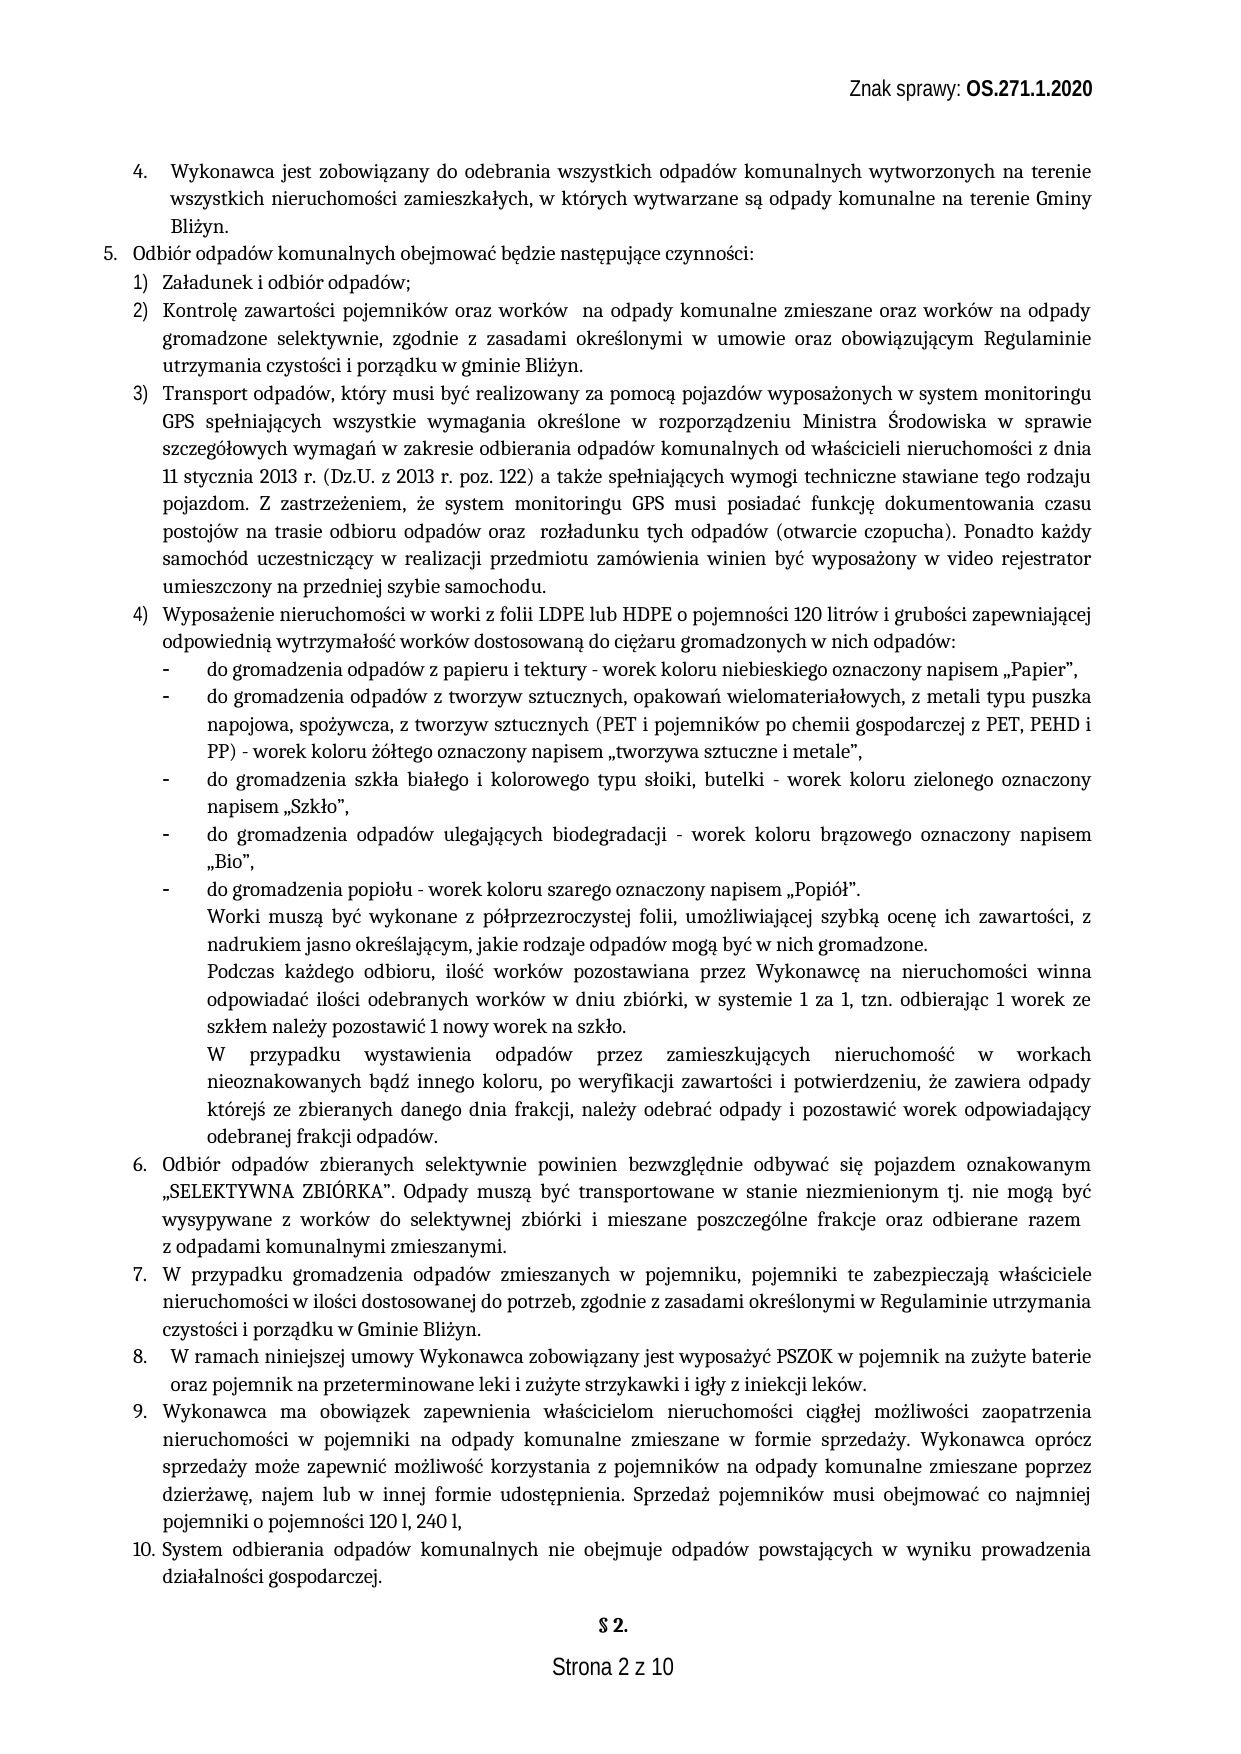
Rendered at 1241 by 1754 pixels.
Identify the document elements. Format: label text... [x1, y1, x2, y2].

list do gromadzenia odpadów z tworzyw sztucznych, opakowań wielomateriałowych, z metali typu puszka napojowa, spożywcza, z tworzyw sztucznych (PET i pojemników po chemii gospodarczej z PET, PEHD i PP) - worek koloru żółtego oznaczony napisem „tworzywa sztuczne i metale”, [162, 685, 1093, 764]
text Podczas każdego odbioru, ilość worków pozostawiana przez Wykonawcę na nieruchomości winna odpowiadać ilości odebranych worków w dniu zbiórki, w systemie 1 za 1, tzn. odbierając 1 worek ze szkłem należy pozostawić 1 nowy worek na szkło. [207, 960, 1093, 1039]
list Odbiór odpadów komunalnych obejmować będzie następujące czynności: [103, 242, 1093, 266]
list Kontrolę zawartości pojemników oraz worków na odpady komunalne zmieszane oraz worków na odpady gromadzone selektywnie, zgodnie z zasadami określonymi w umowie oraz obowiązującym Regulaminie utrzymania czystości i porządku w gminie Bliżyn. [133, 298, 1093, 378]
text Worki muszą być wykonane z półprzezroczystej folii, umożliwiającej szybką ocenę ich zawartości, z nadrukiem jasno określającym, jakie rodzaje odpadów mogą być w nich gromadzone. [207, 905, 1093, 957]
list do gromadzenia odpadów ulegających biodegradacji - worek koloru brązowego oznaczony napisem „Bio”, [162, 823, 1093, 874]
list Odbiór odpadów zbieranych selektywnie powinien bezwzględnie odbywać się pojazdem oznakowanym „SELEKTYWNA ZBIÓRKA”. Odpady muszą być transportowane w stanie niezmienionym tj. nie mogą być wysypywane z worków do selektywnej zbiórki i mieszane poszczególne frakcje oraz odbierane razem z odpadami komunalnymi zmieszanymi. [133, 1153, 1093, 1259]
list W ramach niniejszej umowy Wykonawca zobowiązany jest wyposażyć PSZOK w pojemnik na zużyte baterie oraz pojemnik na przeterminowane leki i zużyte strzykawki i igły z iniekcji leków. [133, 1345, 1093, 1397]
list W przypadku gromadzenia odpadów zmieszanych w pojemniku, pojemniki te zabezpieczają właściciele nieruchomości w ilości dostosowanej do potrzeb, zgodnie z zasadami określonymi w Regulaminie utrzymania czystości i porządku w Gminie Bliżyn. [133, 1263, 1093, 1342]
list Załadunek i odbiór odpadów; [133, 269, 1093, 294]
text W przypadku wystawienia odpadów przez zamieszkujących nieruchomość w workach nieoznakowanych bądź innego koloru, po weryfikacji zawartości i potwierdzeniu, że zawiera odpady którejś ze zbieranych danego dnia frakcji, należy odebrać odpady i pozostawić worek odpowiadający odebranej frakcji odpadów. [207, 1043, 1093, 1149]
list Wykonawca jest zobowiązany do odebrania wszystkich odpadów komunalnych wytworzonych na terenie wszystkich nieruchomości zamieszkałych, w których wytwarzane są odpady komunalne na terenie Gminy Bliżyn. [133, 159, 1093, 238]
list Transport odpadów, który musi być realizowany za pomocą pojazdów wyposażonych w system monitoringu GPS spełniających wszystkie wymagania określone w rozporządzeniu Ministra Środowiska w sprawie szczegółowych wymagań w zakresie odbierania odpadów komunalnych od właścicieli nieruchomości z dnia 11 stycznia 2013 r. (Dz.U. z 2013 r. poz. 122) a także spełniających wymogi techniczne stawiane tego rodzaju pojazdom. Z zastrzeżeniem, że system monitoringu GPS musi posiadać funkcję dokumentowania czasu postojów na trasie odbioru odpadów oraz rozładunku tych odpadów (otwarcie czopucha). Ponadto każdy samochód uczestniczący w realizacji przedmiotu zamówienia winien być wyposażony w video rejestrator umieszczony na przedniej szybie samochodu. [133, 381, 1093, 598]
list do gromadzenia popiołu - worek koloru szarego oznaczony napisem „Popiół”. [162, 878, 1093, 902]
list System odbierania odpadów komunalnych nie obejmuje odpadów powstających w wyniku prowadzenia działalności gospodarczej. [133, 1538, 1093, 1589]
list do gromadzenia odpadów z papieru i tektury - worek koloru niebieskiego oznaczony napisem „Papier”, [162, 658, 1093, 682]
list Wyposażenie nieruchomości w worki z folii LDPE lub HDPE o pojemności 120 litrów i grubości zapewniającej odpowiednią wytrzymałość worków dostosowaną do ciężaru gromadzonych w nich odpadów: [133, 602, 1093, 654]
text § 2. [133, 1613, 1093, 1637]
list do gromadzenia szkła białego i kolorowego typu słoiki, butelki - worek koloru zielonego oznaczony napisem „Szkło”, [162, 768, 1093, 819]
list Wykonawca ma obowiązek zapewnienia właścicielom nieruchomości ciągłej możliwości zaopatrzenia nieruchomości w pojemniki na odpady komunalne zmieszane w formie sprzedaży. Wykonawca oprócz sprzedaży może zapewnić możliwość korzystania z pojemników na odpady komunalne zmieszane poprzez dzierżawę, najem lub w innej formie udostępnienia. Sprzedaż pojemników musi obejmować co najmniej pojemniki o pojemności 120 l, 240 l, [133, 1400, 1093, 1534]
